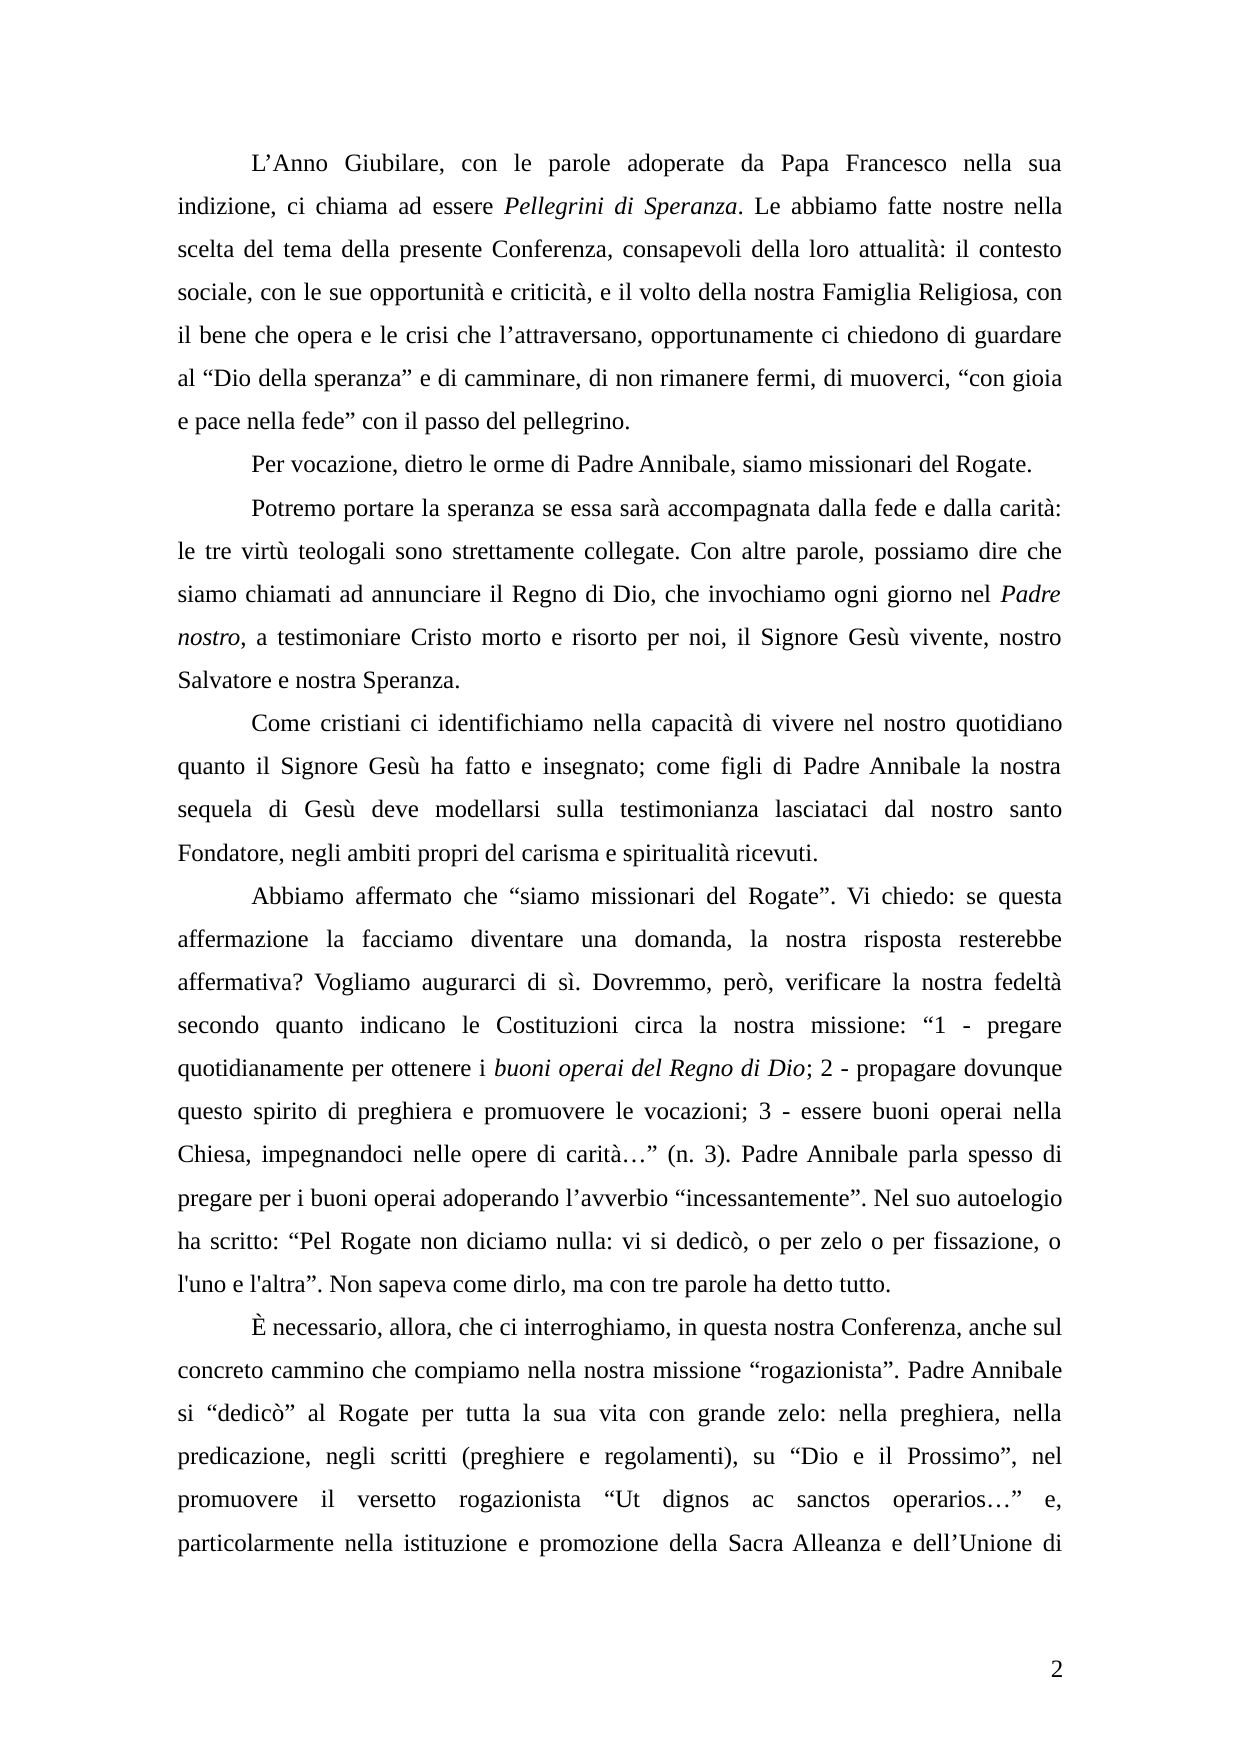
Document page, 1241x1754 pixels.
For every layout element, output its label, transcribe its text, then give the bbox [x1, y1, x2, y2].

text L’Anno Giubilare, con le parole adoperate da Papa Francesco nella sua indizione, ci chiama ad essere Pellegrini di Speranza. Le abbiamo fatte nostre nella scelta del tema della presente Conferenza, consapevoli della loro attualità: il contesto sociale, con le sue opportunità e criticità, e il volto della nostra Famiglia Religiosa, con il bene che opera e le crisi che l’attraversano, opportunamente ci chiedono di guardare al “Dio della speranza” e di camminare, di non rimanere fermi, di muoverci, “con gioia e pace nella fede” con il passo del pellegrino. [177, 148, 1063, 435]
text Come cristiani ci identifichiamo nella capacità di vivere nel nostro quotidiano quanto il Signore Gesù ha fatto e insegnato; come figli di Padre Annibale la nostra sequela di Gesù deve modellarsi sulla testimonianza lasciataci dal nostro santo Fondatore, negli ambiti propri del carisma e spiritualità ricevuti. [177, 708, 1063, 866]
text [177, 1312, 1063, 1556]
text Per vocazione, dietro le orme di Padre Annibale, siamo missionari del Rogate. [177, 449, 1063, 478]
text Abbiamo affermato che “siamo missionari del Rogate”. Vi chiedo: se questa affermazione la facciamo diventare una domanda, la nostra risposta resterebbe affermativa? Vogliamo augurarci di sì. Dovremmo, però, verificare la nostra fedeltà secondo quanto indicano le Costituzioni circa la nostra missione: “1 - pregare quotidianamente per ottenere i buoni operai del Regno di Dio; 2 - propagare dovunque questo spirito di preghiera e promuovere le vocazioni; 3 - essere buoni operai nella Chiesa, impegnandoci nelle opere di carità…” (n. 3). Padre Annibale parla spesso di pregare per i buoni operai adoperando l’avverbio “incessantemente”. Nel suo autoelogio ha scritto: “Pel Rogate non diciamo nulla: vi si dedicò, o per zelo o per fissazione, o l'uno e l'altra”. Non sapeva come dirlo, ma con tre parole ha detto tutto. [177, 881, 1063, 1298]
text Potremo portare la speranza se essa sarà accompagnata dalla fede e dalla carità: le tre virtù teologali sono strettamente collegate. Con altre parole, possiamo dire che siamo chiamati ad annunciare il Regno di Dio, che invochiamo ogni giorno nel Padre nostro, a testimoniare Cristo morto e risorto per noi, il Signore Gesù vivente, nostro Salvatore e nostra Speranza. [177, 493, 1063, 694]
